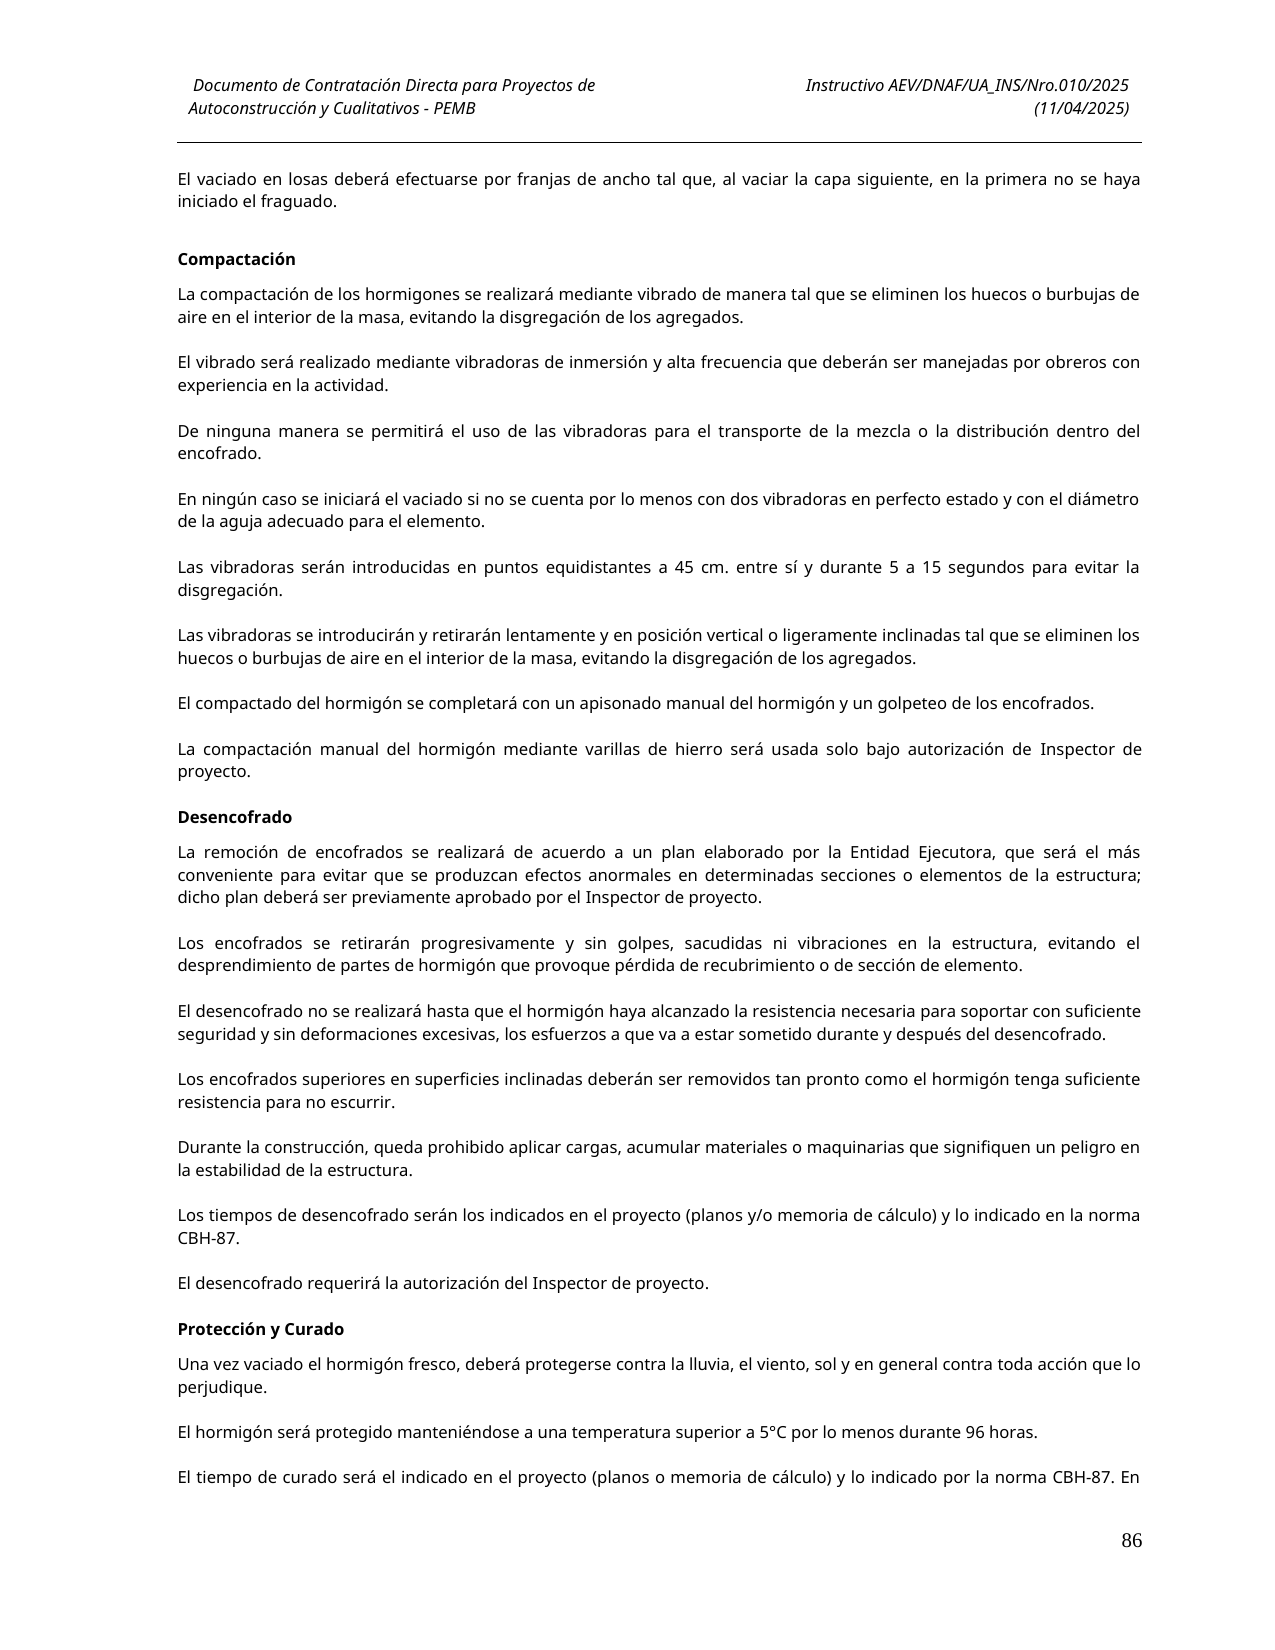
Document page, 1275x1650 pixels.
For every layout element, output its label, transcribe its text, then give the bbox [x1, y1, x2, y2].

text Protección y Curado [177, 1317, 1142, 1340]
text Compactación [177, 248, 1142, 270]
text El compactado del hormigón se completará con un apisonado manual del hormigón y un golpeteo de los encofrados. [177, 692, 1142, 714]
text El hormigón será protegido manteniéndose a una temperatura superior a 5°C por lo menos durante 96 horas. [177, 1421, 1142, 1443]
text El vibrado será realizado mediante vibradoras de inmersión y alta frecuencia que deberán ser manejadas por obreros con experiencia en la actividad. [177, 351, 1142, 396]
text Los encofrados superiores en superficies inclinadas deberán ser removidos tan pronto como el hormigón tenga suficiente resistencia para no escurrir. [177, 1067, 1142, 1113]
text Una vez vaciado el hormigón fresco, deberá protegerse contra la lluvia, el viento, sol y en general contra toda acción que lo perjudique. [177, 1352, 1142, 1398]
text En ningún caso se iniciará el vaciado si no se cuenta por lo menos con dos vibradoras en perfecto estado y con el diámetro de la aguja adecuado para el elemento. [177, 487, 1142, 533]
text Las vibradoras serán introducidas en puntos equidistantes a 45 cm. entre sí y durante 5 a 15 segundos para evitar la disgregación. [177, 555, 1142, 601]
text Las vibradoras se introducirán y retirarán lentamente y en posición vertical o ligeramente inclinadas tal que se eliminen los huecos o burbujas de aire en el interior de la masa, evitando la disgregación de los agregados. [177, 623, 1142, 669]
text Desencofrado [177, 805, 1142, 828]
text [177, 1466, 1142, 1489]
text La compactación manual del hormigón mediante varillas de hierro será usada solo bajo autorización de Inspector de proyecto. [177, 737, 1142, 782]
text El desencofrado requerirá la autorización del Inspector de proyecto. [177, 1272, 1142, 1294]
text El vaciado en losas deberá efectuarse por franjas de ancho tal que, al vaciar la capa siguiente, en la primera no se haya iniciado el fraguado. [177, 167, 1142, 212]
text La compactación de los hormigones se realizará mediante vibrado de manera tal que se eliminen los huecos o burbujas de aire en el interior de la masa, evitando la disgregación de los agregados. [177, 283, 1142, 328]
text La remoción de encofrados se realizará de acuerdo a un plan elaborado por la Entidad Ejecutora, que será el más conveniente para evitar que se produzcan efectos anormales en determinadas secciones o elementos de la estructura; dicho plan deberá ser previamente aprobado por el Inspector de proyecto. [177, 840, 1142, 908]
text Los tiempos de desencofrado serán los indicados en el proyecto (planos y/o memoria de cálculo) y lo indicado en la norma CBH-87. [177, 1204, 1142, 1249]
text Los encofrados se retirarán progresivamente y sin golpes, sacudidas ni vibraciones en la estructura, evitando el desprendimiento de partes de hormigón que provoque pérdida de recubrimiento o de sección de elemento. [177, 931, 1142, 977]
text El desencofrado no se realizará hasta que el hormigón haya alcanzado la resistencia necesaria para soportar con suficiente seguridad y sin deformaciones excesivas, los esfuerzos a que va a estar sometido durante y después del desencofrado. [177, 999, 1142, 1045]
text De ninguna manera se permitirá el uso de las vibradoras para el transporte de la mezcla o la distribución dentro del encofrado. [177, 419, 1142, 464]
